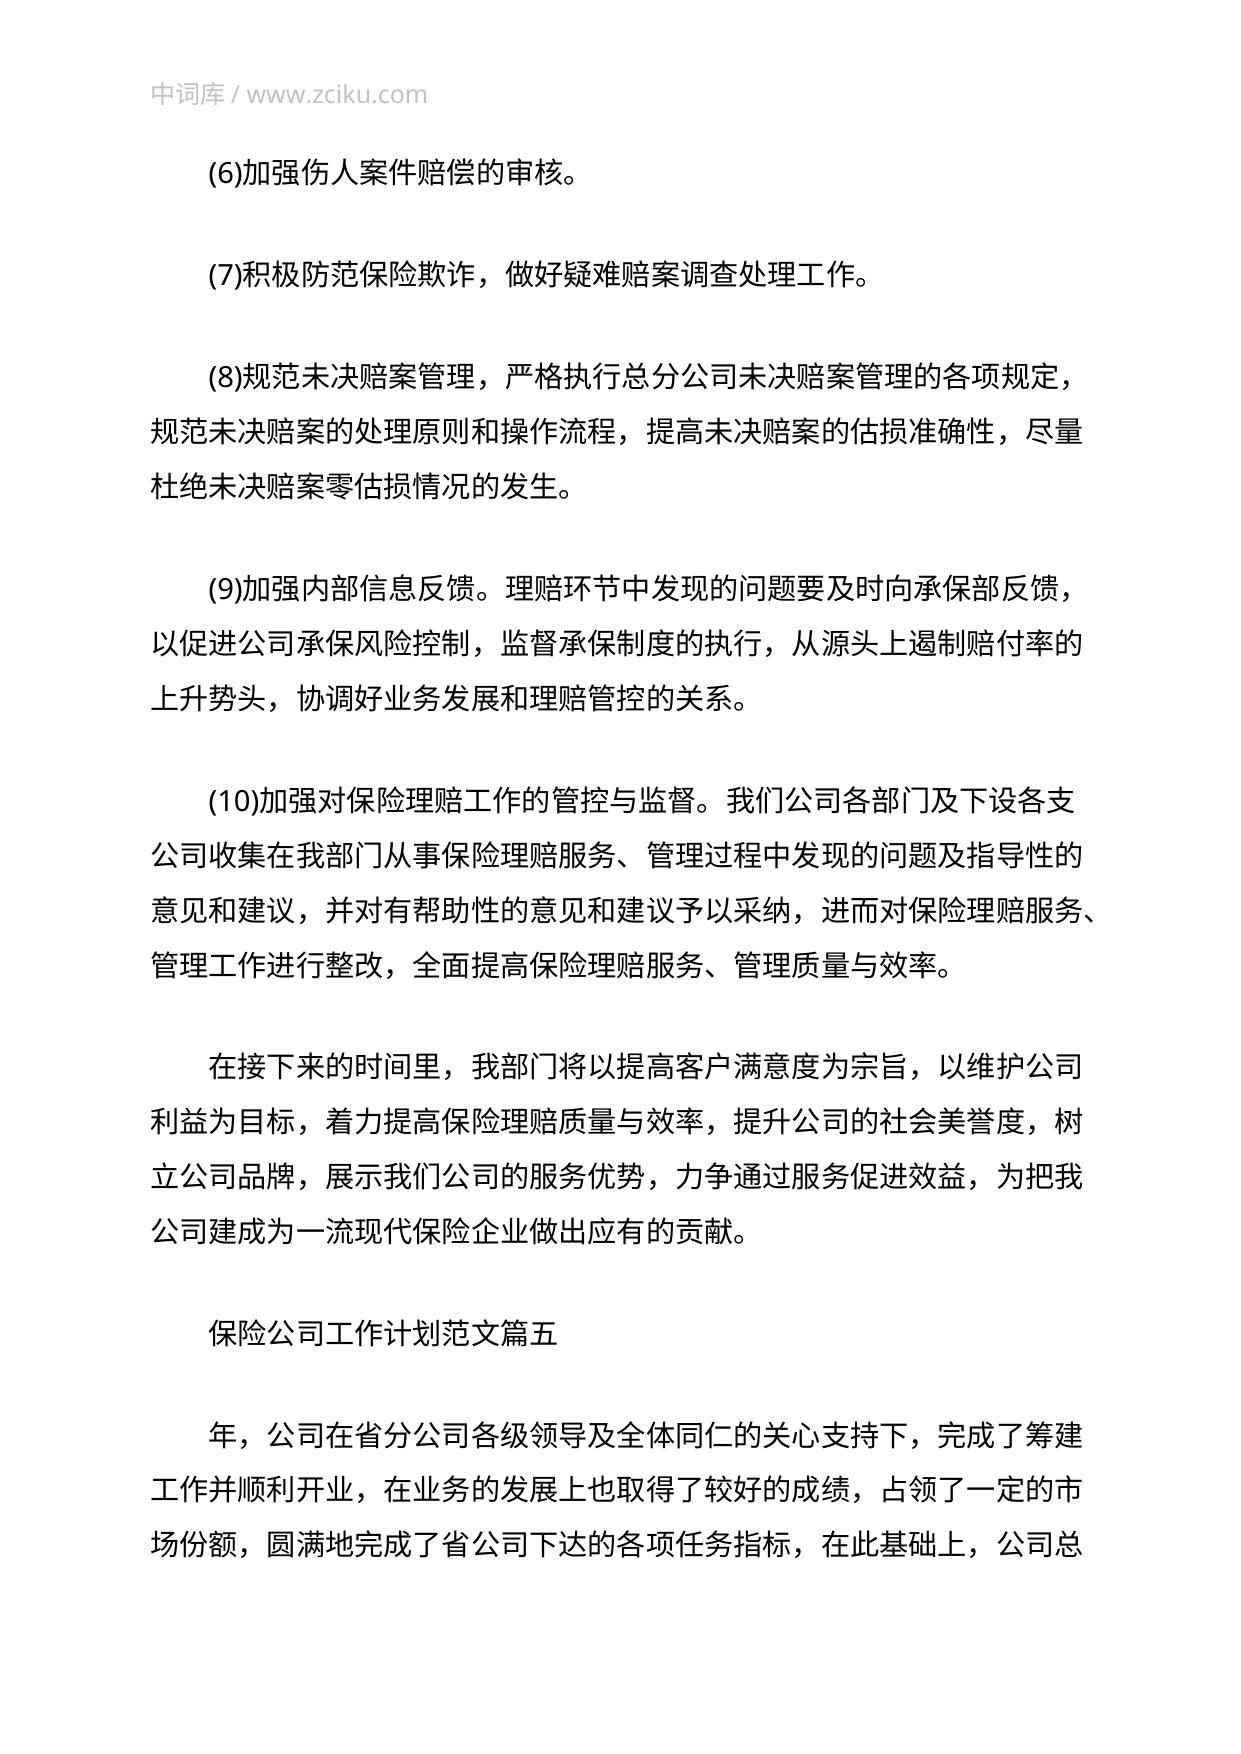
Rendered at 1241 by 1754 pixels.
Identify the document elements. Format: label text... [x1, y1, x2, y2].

text (6)加强伤人案件赔偿的审核。 [150, 150, 1090, 192]
text 在接下来的时间里，我部门将以提高客户满意度为宗旨，以维护公司利益为目标，着力提高保险理赔质量与效率，提升公司的社会美誉度，树立公司品牌，展示我们公司的服务优势，力争通过服务促进效益，为把我公司建成为一流现代保险企业做出应有的贡献。 [150, 1044, 1090, 1251]
text (8)规范未决赔案管理，严格执行总分公司未决赔案管理的各项规定，规范未决赔案的处理原则和操作流程，提高未决赔案的估损准确性，尽量杜绝未决赔案零估损情况的发生。 [150, 354, 1090, 506]
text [150, 1412, 1090, 1564]
text (10)加强对保险理赔工作的管控与监督。我们公司各部门及下设各支公司收集在我部门从事保险理赔服务、管理过程中发现的问题及指导性的意见和建议，并对有帮助性的意见和建议予以采纳，进而对保险理赔服务、管理工作进行整改，全面提高保险理赔服务、管理质量与效率。 [150, 777, 1090, 984]
text (7)积极防范保险欺诈，做好疑难赔案调查处理工作。 [150, 252, 1090, 294]
text (9)加强内部信息反馈。理赔环节中发现的问题要及时向承保部反馈，以促进公司承保风险控制，监督承保制度的执行，从源头上遏制赔付率的上升势头，协调好业务发展和理赔管控的关系。 [150, 566, 1090, 718]
text 保险公司工作计划范文篇五 [150, 1310, 1090, 1353]
